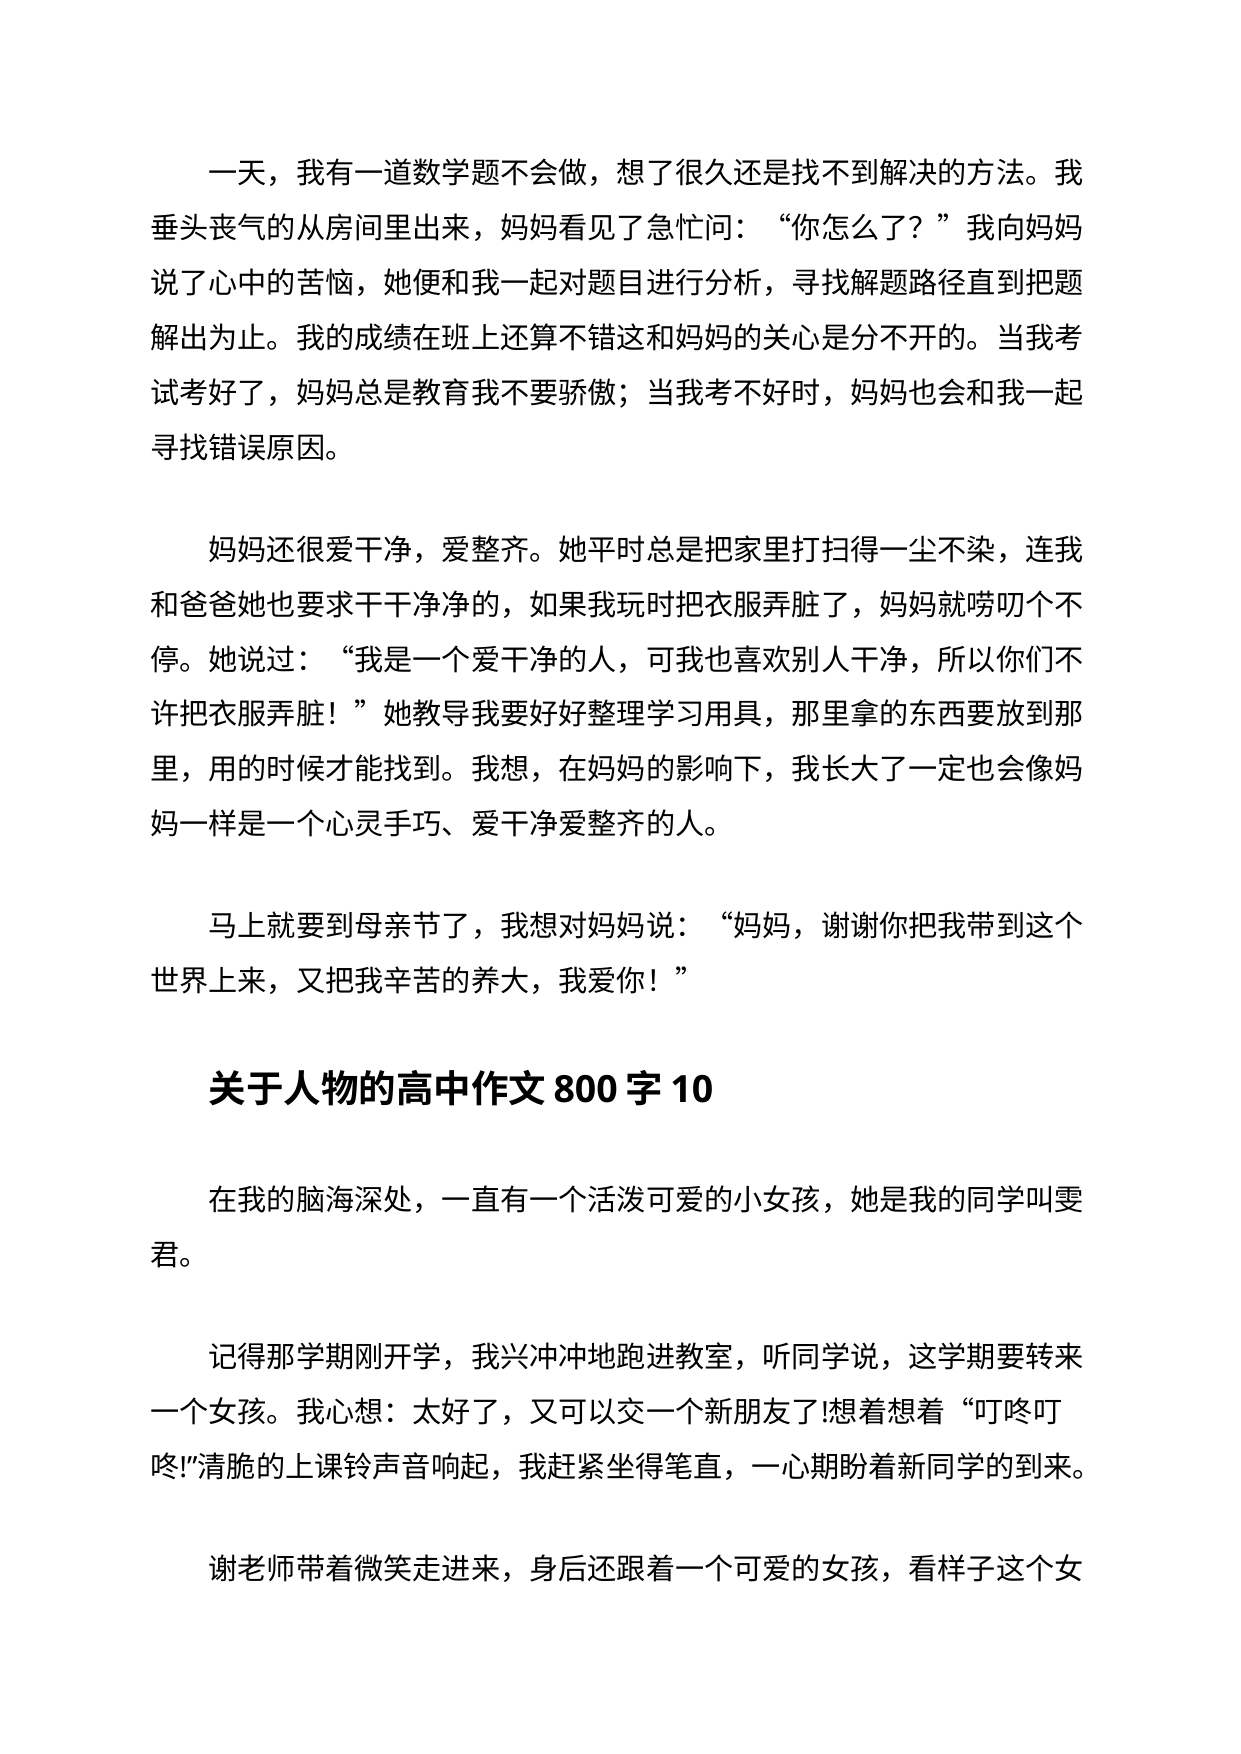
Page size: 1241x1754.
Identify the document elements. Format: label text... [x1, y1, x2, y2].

text 马上就要到母亲节了，我想对妈妈说：“妈妈，谢谢你把我带到这个世界上来，又把我辛苦的养大，我爱你！” [150, 902, 1090, 1000]
text 妈妈还很爱干净，爱整齐。她平时总是把家里打扫得一尘不染，连我和爸爸她也要求干干净净的，如果我玩时把衣服弄脏了，妈妈就唠叨个不停。她说过：“我是一个爱干净的人，可我也喜欢别人干净，所以你们不许把衣服弄脏！”她教导我要好好整理学习用具，那里拿的东西要放到那里，用的时候才能找到。我想，在妈妈的影响下，我长大了一定也会像妈妈一样是一个心灵手巧、爱干净爱整齐的人。 [150, 526, 1090, 843]
text 关于人物的高中作文800字10 [150, 1059, 1090, 1114]
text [150, 1545, 1090, 1588]
text 记得那学期刚开学，我兴冲冲地跑进教室，听同学说，这学期要转来一个女孩。我心想：太好了，又可以交一个新朋友了!想着想着“叮咚叮咚!”清脆的上课铃声音响起，我赶紧坐得笔直，一心期盼着新同学的到来。 [150, 1333, 1090, 1486]
text 在我的脑海深处，一直有一个活泼可爱的小女孩，她是我的同学叫雯君。 [150, 1177, 1090, 1274]
text 一天，我有一道数学题不会做，想了很久还是找不到解决的方法。我垂头丧气的从房间里出来，妈妈看见了急忙问：“你怎么了？”我向妈妈说了心中的苦恼，她便和我一起对题目进行分析，寻找解题路径直到把题解出为止。我的成绩在班上还算不错这和妈妈的关心是分不开的。当我考试考好了，妈妈总是教育我不要骄傲；当我考不好时，妈妈也会和我一起寻找错误原因。 [150, 150, 1090, 467]
